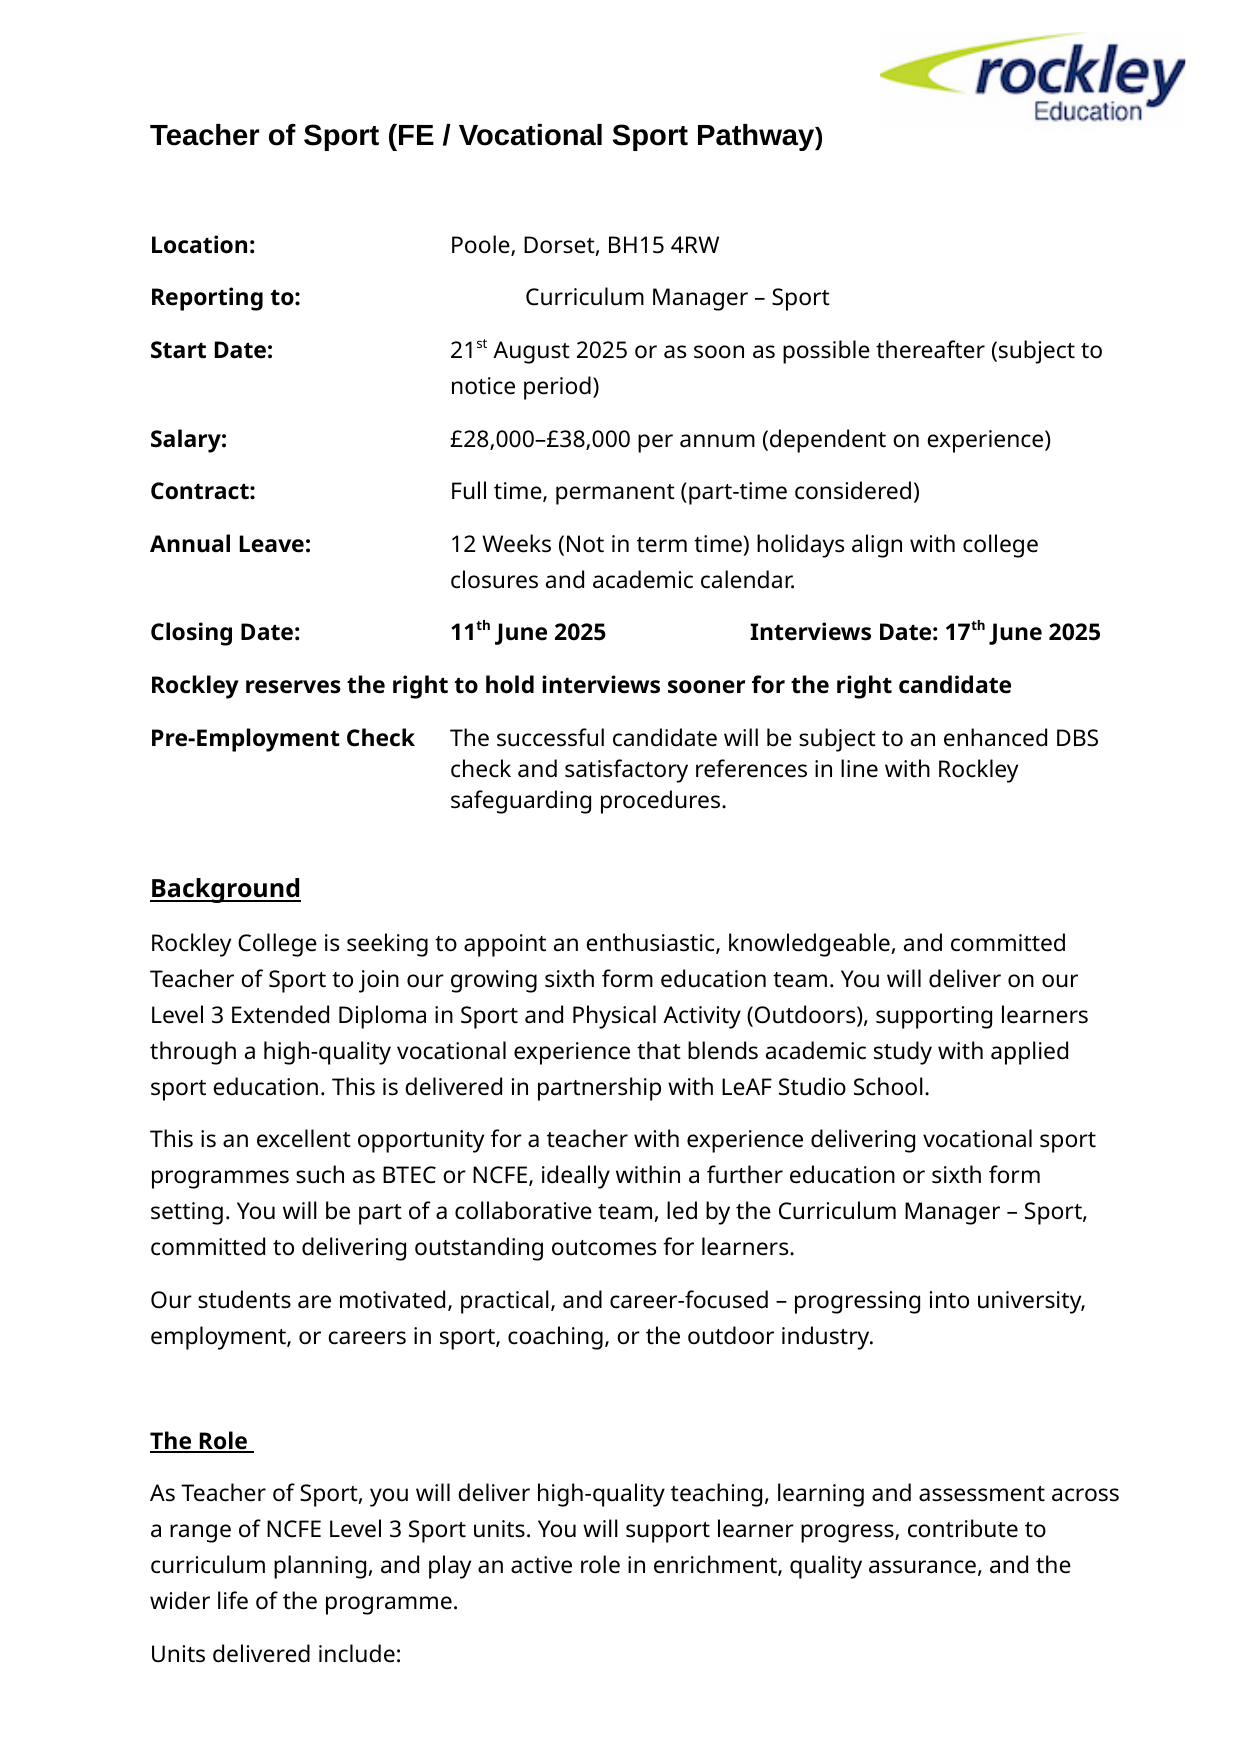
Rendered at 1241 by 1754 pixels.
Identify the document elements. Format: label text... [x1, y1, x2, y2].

text Contract: Full time, permanent (part-time considered) [150, 475, 1122, 506]
text Rockley reserves the right to hold interviews sooner for the right candidate [150, 669, 1122, 700]
text Annual Leave: 12 Weeks (Not in term time) holidays align with college closures and academic calendar. [150, 528, 1122, 595]
text Pre-Employment Check The successful candidate will be subject to an enhanced DBS check and satisfactory references in line with Rockley safeguarding procedures. [150, 721, 1122, 815]
text The Role [150, 1425, 1122, 1456]
text Reporting to: Curriculum Manager – Sport [150, 281, 1122, 313]
text Location: Poole, Dorset, BH15 4RW [150, 229, 1122, 260]
text Our students are motivated, practical, and career-focused – progressing into university, employment, or careers in sport, coaching, or the outdoor industry. [150, 1284, 1122, 1351]
text This is an excellent opportunity for a teacher with experience delivering vocational sport programmes such as BTEC or NCFE, ideally within a further education or sixth form setting. You will be part of a collaborative team, led by the Curriculum Manager – Sport, committed to delivering outstanding outcomes for learners. [150, 1123, 1122, 1262]
text Teacher of Sport (FE / Vocational Sport Pathway) [150, 118, 1122, 152]
text Background [150, 871, 1122, 905]
picture [879, 32, 1186, 130]
text Units delivered include: [150, 1638, 1122, 1669]
text Closing Date: 11th June 2025 Interviews Date: 17th June 2025 [150, 616, 1122, 647]
text Start Date: 21st August 2025 or as soon as possible thereafter (subject to notice period) [150, 334, 1122, 401]
text Salary: £28,000–£38,000 per annum (dependent on experience) [150, 422, 1122, 454]
text As Teacher of Sport, you will deliver high-quality teaching, learning and assessment across a range of NCFE Level 3 Sport units. You will support learner progress, contribute to curriculum planning, and play an active role in enrichment, quality assurance, and the wider life of the programme. [150, 1477, 1122, 1616]
text Rockley College is seeking to appoint an enthusiastic, knowledgeable, and committed Teacher of Sport to join our growing sixth form education team. You will deliver on our Level 3 Extended Diploma in Sport and Physical Activity (Outdoors), supporting learners through a high-quality vocational experience that blends academic study with applied sport education. This is delivered in partnership with LeAF Studio School. [150, 927, 1122, 1102]
